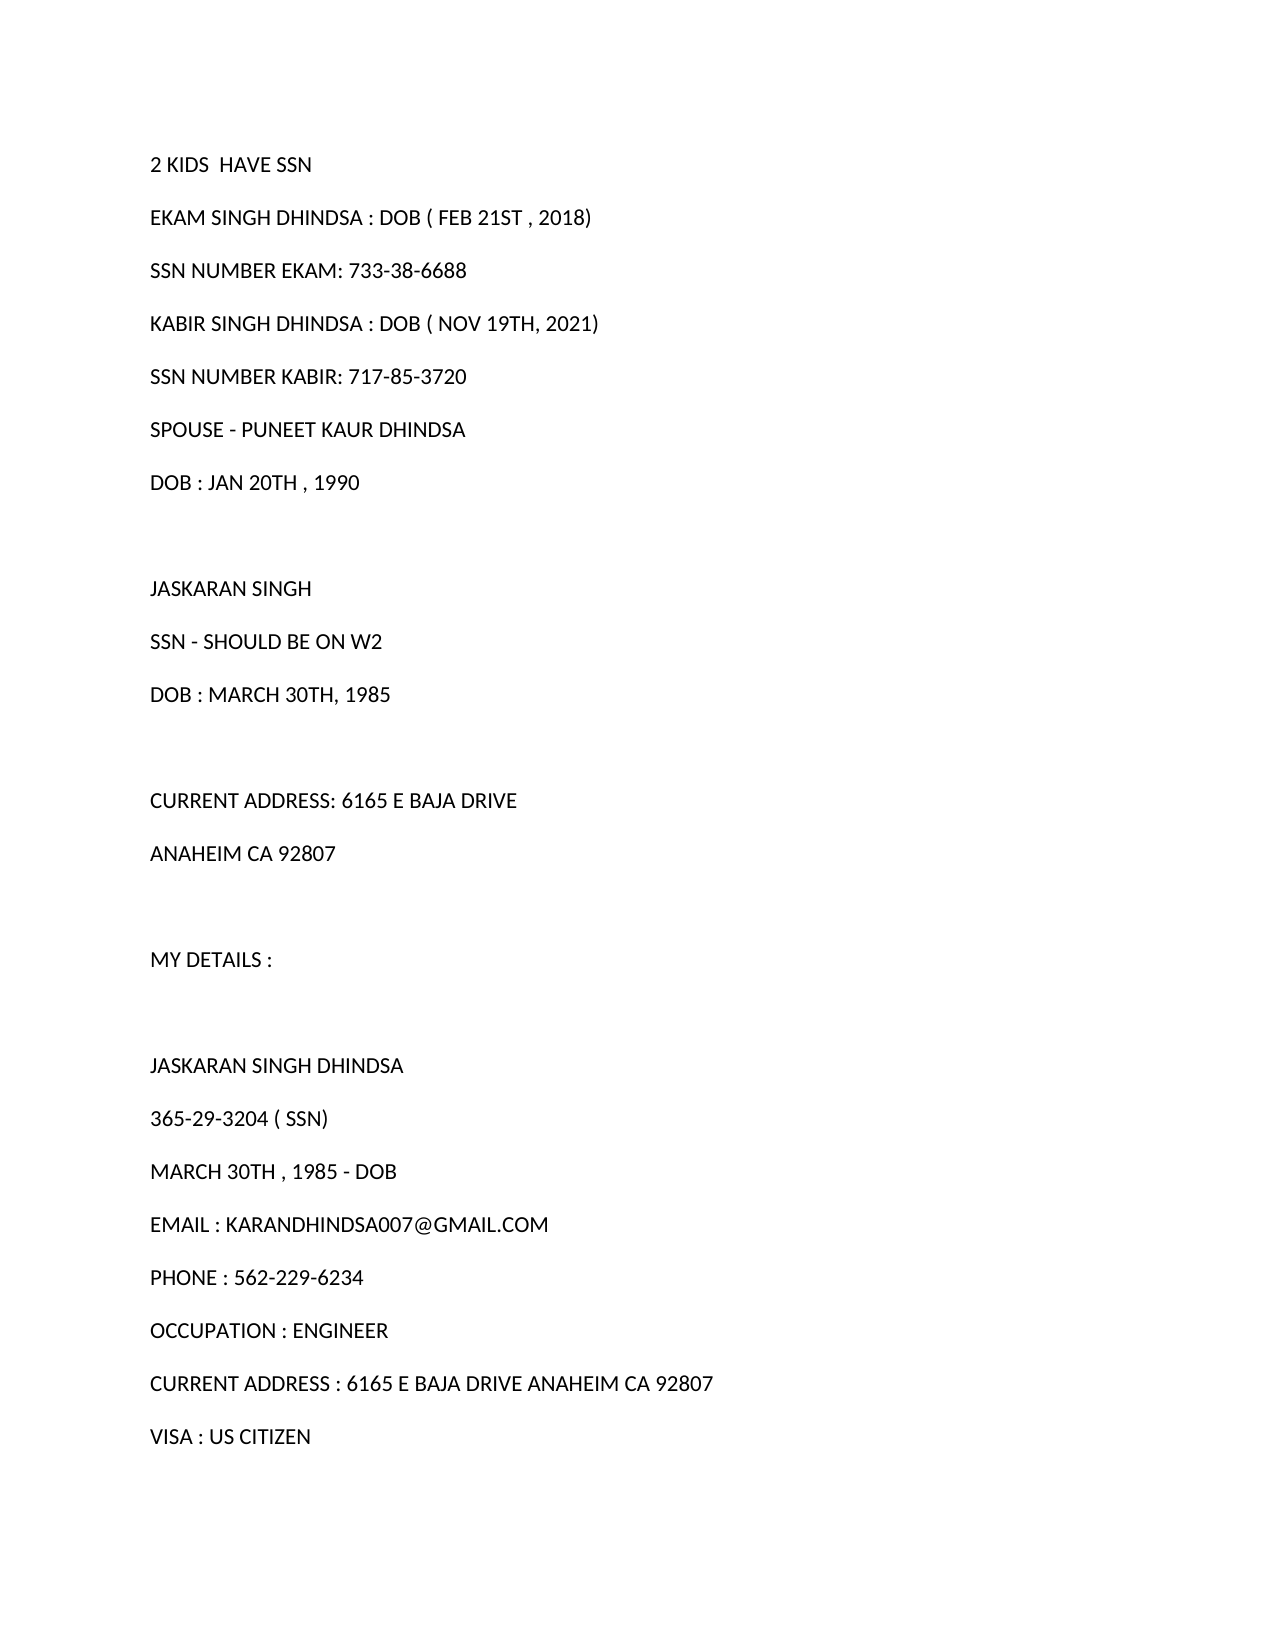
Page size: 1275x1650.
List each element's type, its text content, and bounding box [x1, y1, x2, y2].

text JASKARAN SINGH DHINDSA [150, 1051, 1125, 1079]
text 365-29-3204 ( SSN) [150, 1104, 1125, 1132]
text VISA : US CITIZEN [150, 1422, 1125, 1451]
text SSN NUMBER EKAM: 733-38-6688 [150, 256, 1125, 284]
text DOB : JAN 20TH , 1990 [150, 468, 1125, 496]
text ANAHEIM CA 92807 [150, 839, 1125, 867]
text MY DETAILS : [150, 945, 1125, 973]
text DOB : MARCH 30TH, 1985 [150, 680, 1125, 708]
text JASKARAN SINGH [150, 574, 1125, 602]
text EKAM SINGH DHINDSA : DOB ( FEB 21ST , 2018) [150, 203, 1125, 231]
text PHONE : 562-229-6234 [150, 1263, 1125, 1291]
text SSN NUMBER KABIR: 717-85-3720 [150, 362, 1125, 390]
text SSN - SHOULD BE ON W2 [150, 627, 1125, 655]
text 2 KIDS HAVE SSN [150, 150, 1125, 178]
text SPOUSE - PUNEET KAUR DHINDSA [150, 415, 1125, 443]
text MARCH 30TH , 1985 - DOB [150, 1157, 1125, 1185]
text CURRENT ADDRESS: 6165 E BAJA DRIVE [150, 786, 1125, 814]
text CURRENT ADDRESS : 6165 E BAJA DRIVE ANAHEIM CA 92807 [150, 1369, 1125, 1397]
text OCCUPATION : ENGINEER [150, 1316, 1125, 1344]
text EMAIL : KARANDHINDSA007@GMAIL.COM [150, 1210, 1125, 1238]
text KABIR SINGH DHINDSA : DOB ( NOV 19TH, 2021) [150, 309, 1125, 337]
